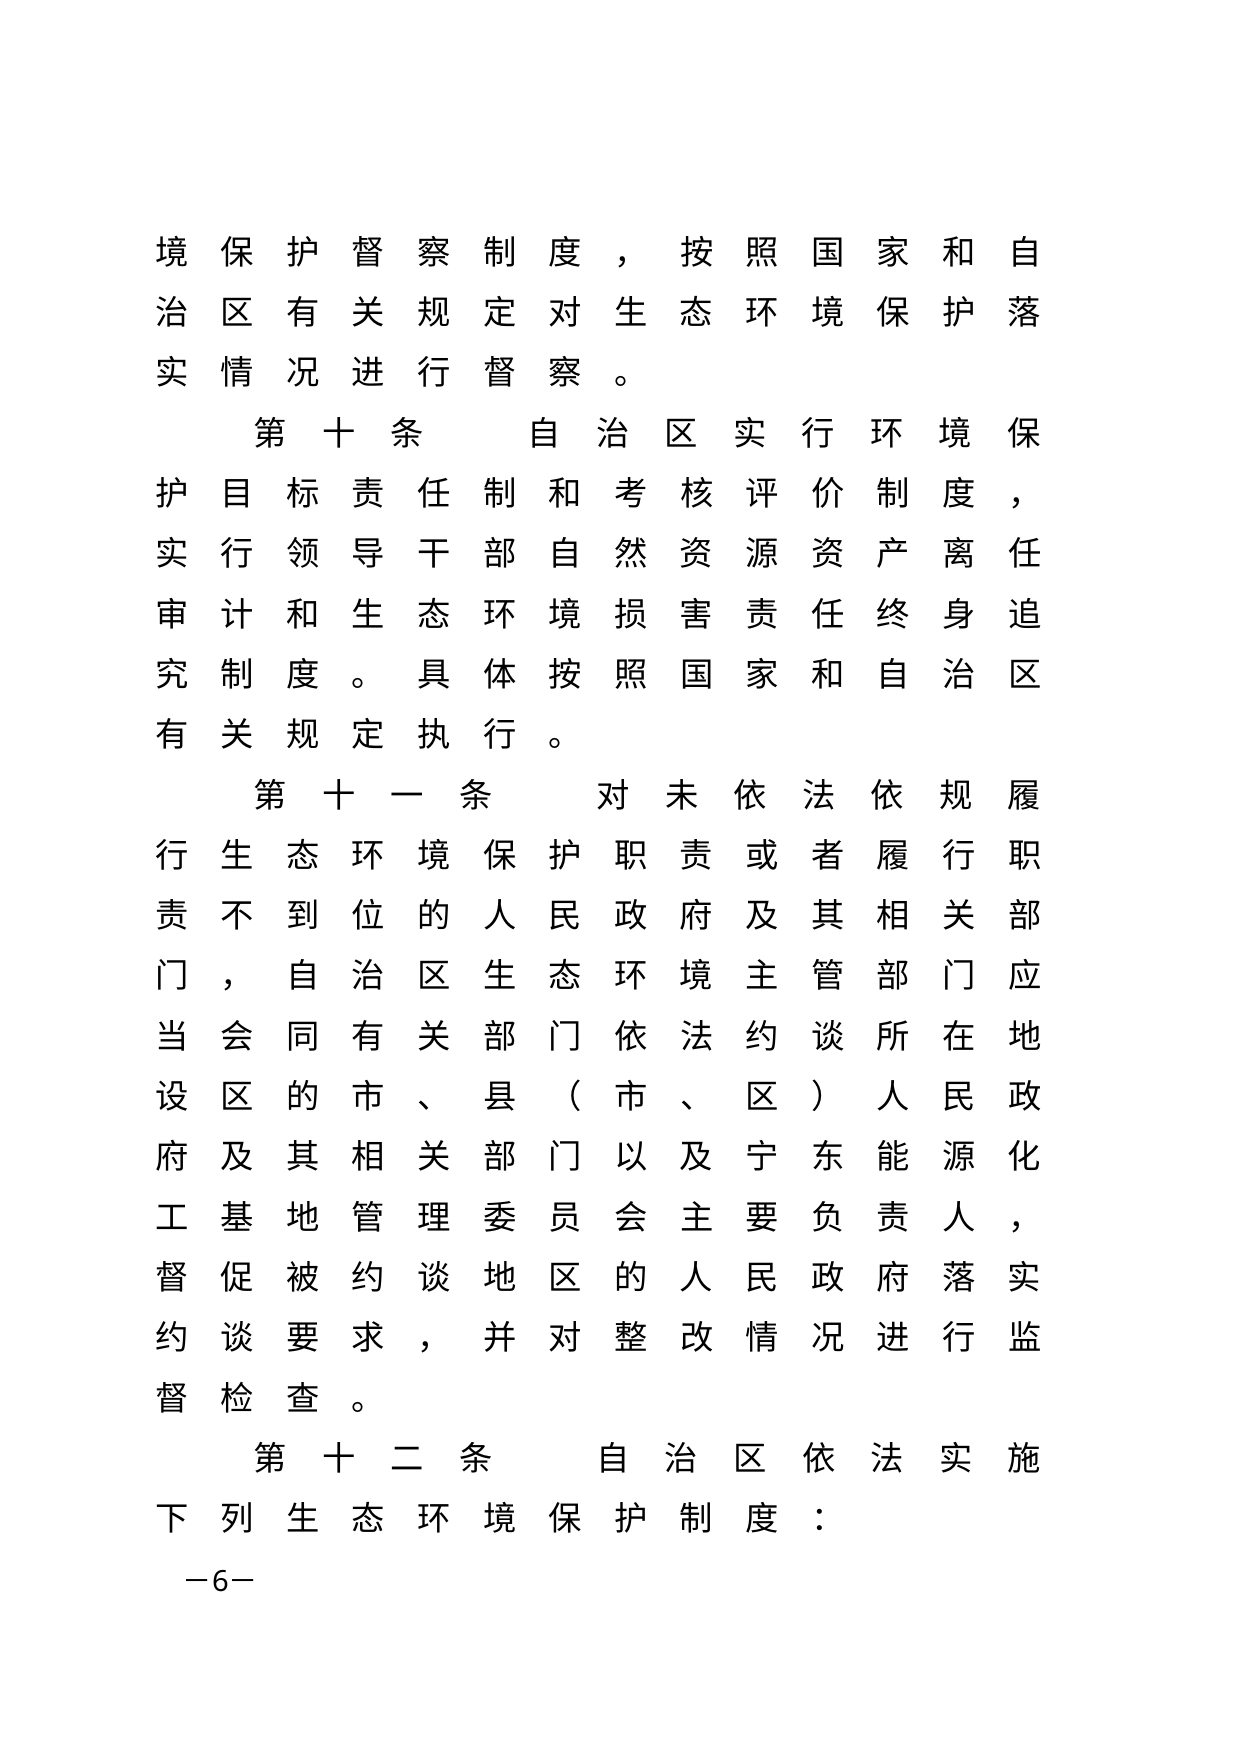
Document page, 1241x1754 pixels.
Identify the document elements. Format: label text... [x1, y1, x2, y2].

text 第九条 自治区实行生态环境保护督察制度，按照国家和自治区有关规定对生态环境保护落实情况进行督察。 [155, 219, 1073, 400]
text 第十一条 对未依法依规履行生态环境保护职责或者履行职责不到位的人民政府及其相关部门，自治区生态环境主管部门应当会同有关部门依法约谈所在地设区的市、县（市、区）人民政府及其相关部门以及宁东能源化工基地管理委员会主要负责人，督促被约谈地区的人民政府落实约谈要求，并对整改情况进行监督检查。 [155, 762, 1073, 1426]
text 第十二条 自治区依法实施下列生态环境保护制度： [155, 1426, 1073, 1546]
text 第十条 自治区实行环境保护目标责任制和考核评价制度，实行领导干部自然资源资产离任审计和生态环境损害责任终身追究制度。具体按照国家和自治区有关规定执行。 [155, 400, 1073, 762]
